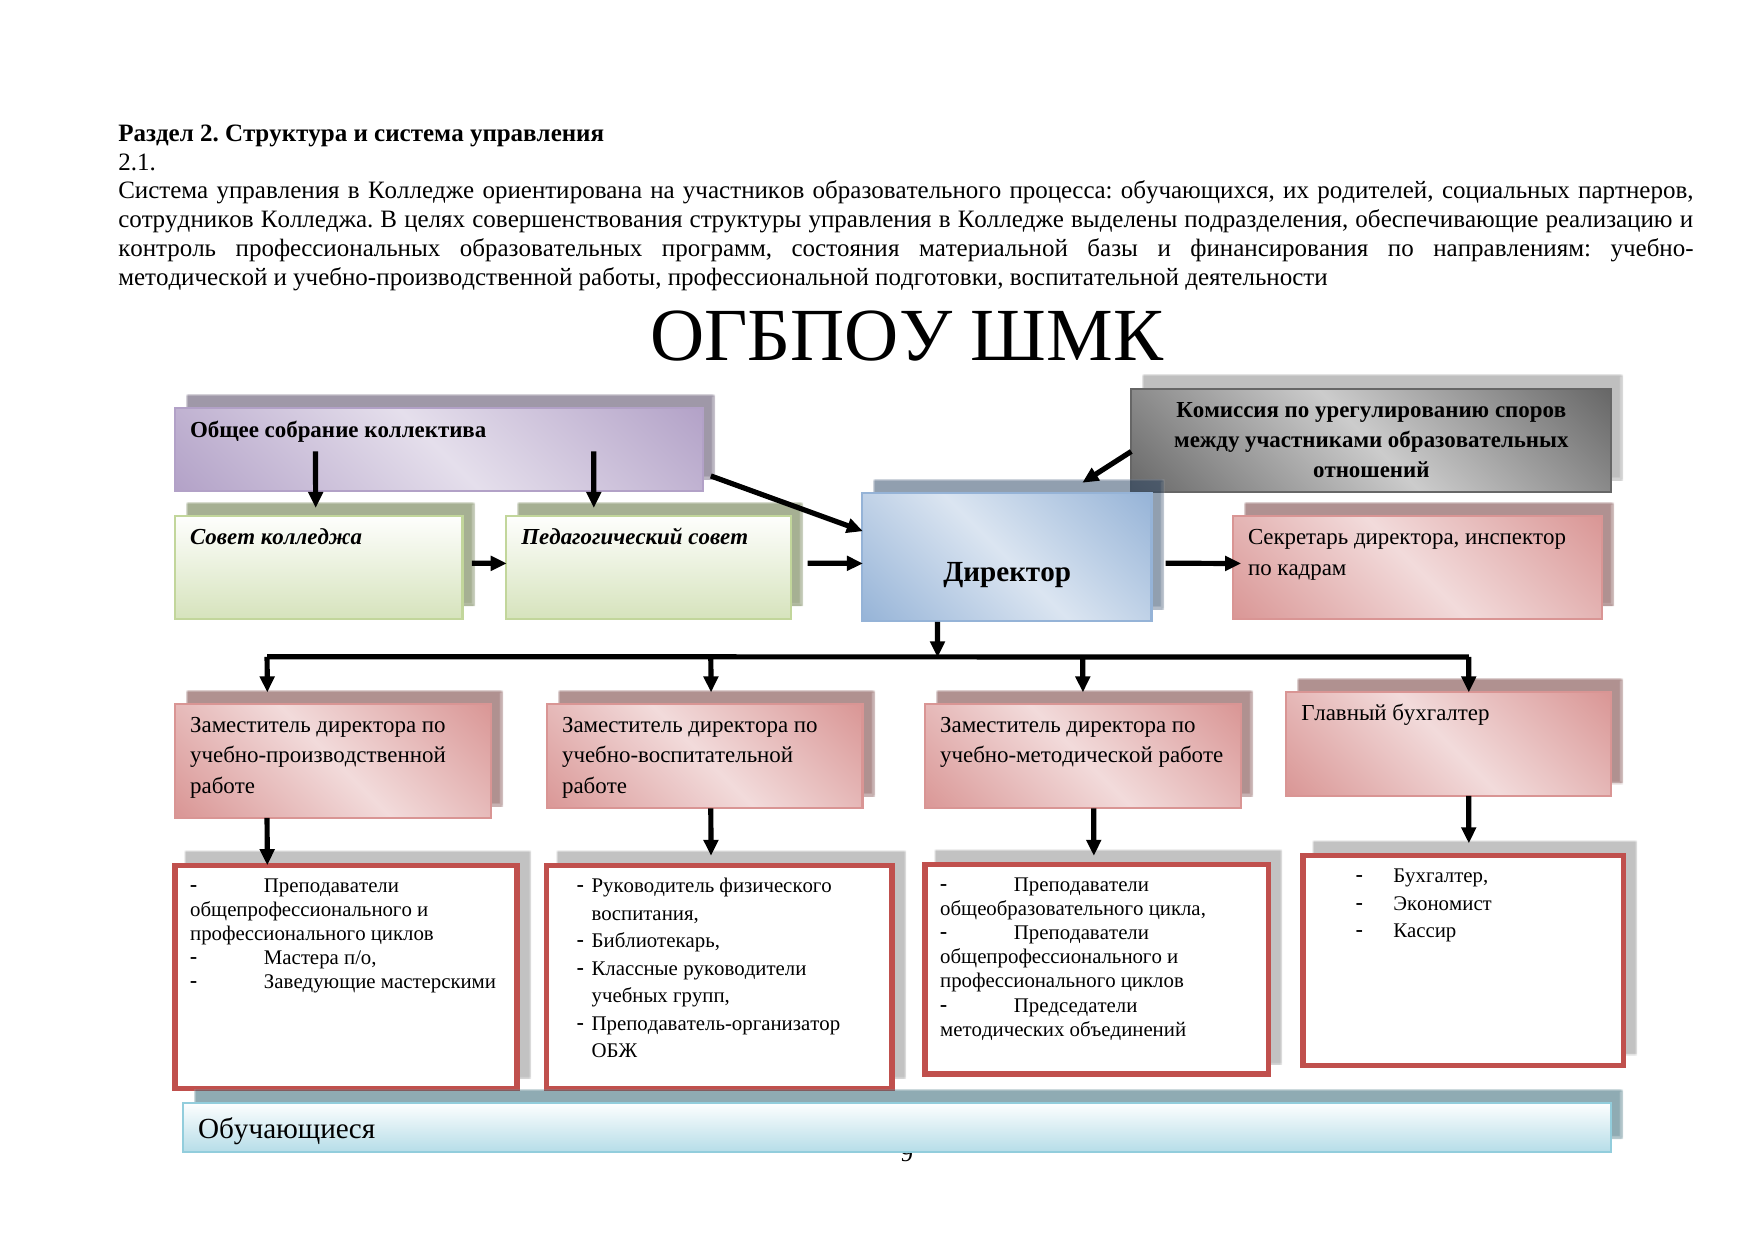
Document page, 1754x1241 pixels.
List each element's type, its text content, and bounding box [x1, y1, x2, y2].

text ОГБПОУ ШМК [118, 291, 1695, 377]
text Раздел 2. Структура и система управления [118, 118, 1695, 147]
text 2.1. [118, 147, 1695, 176]
text Система управления в Колледже ориентирована на участников образовательного процесса: обучающихся, их родителей, социальных партнеров, сотрудников Колледжа. В целях совершенствования структуры управления в Колледже выделены подразделения, обеспечивающие реализацию и контроль профессиональных образовательных программ, состояния материальной базы и финансирования по направлениям: учебно-методической и учебно-производственной работы, профессиональной подготовки, воспитательной деятельности [118, 176, 1695, 291]
